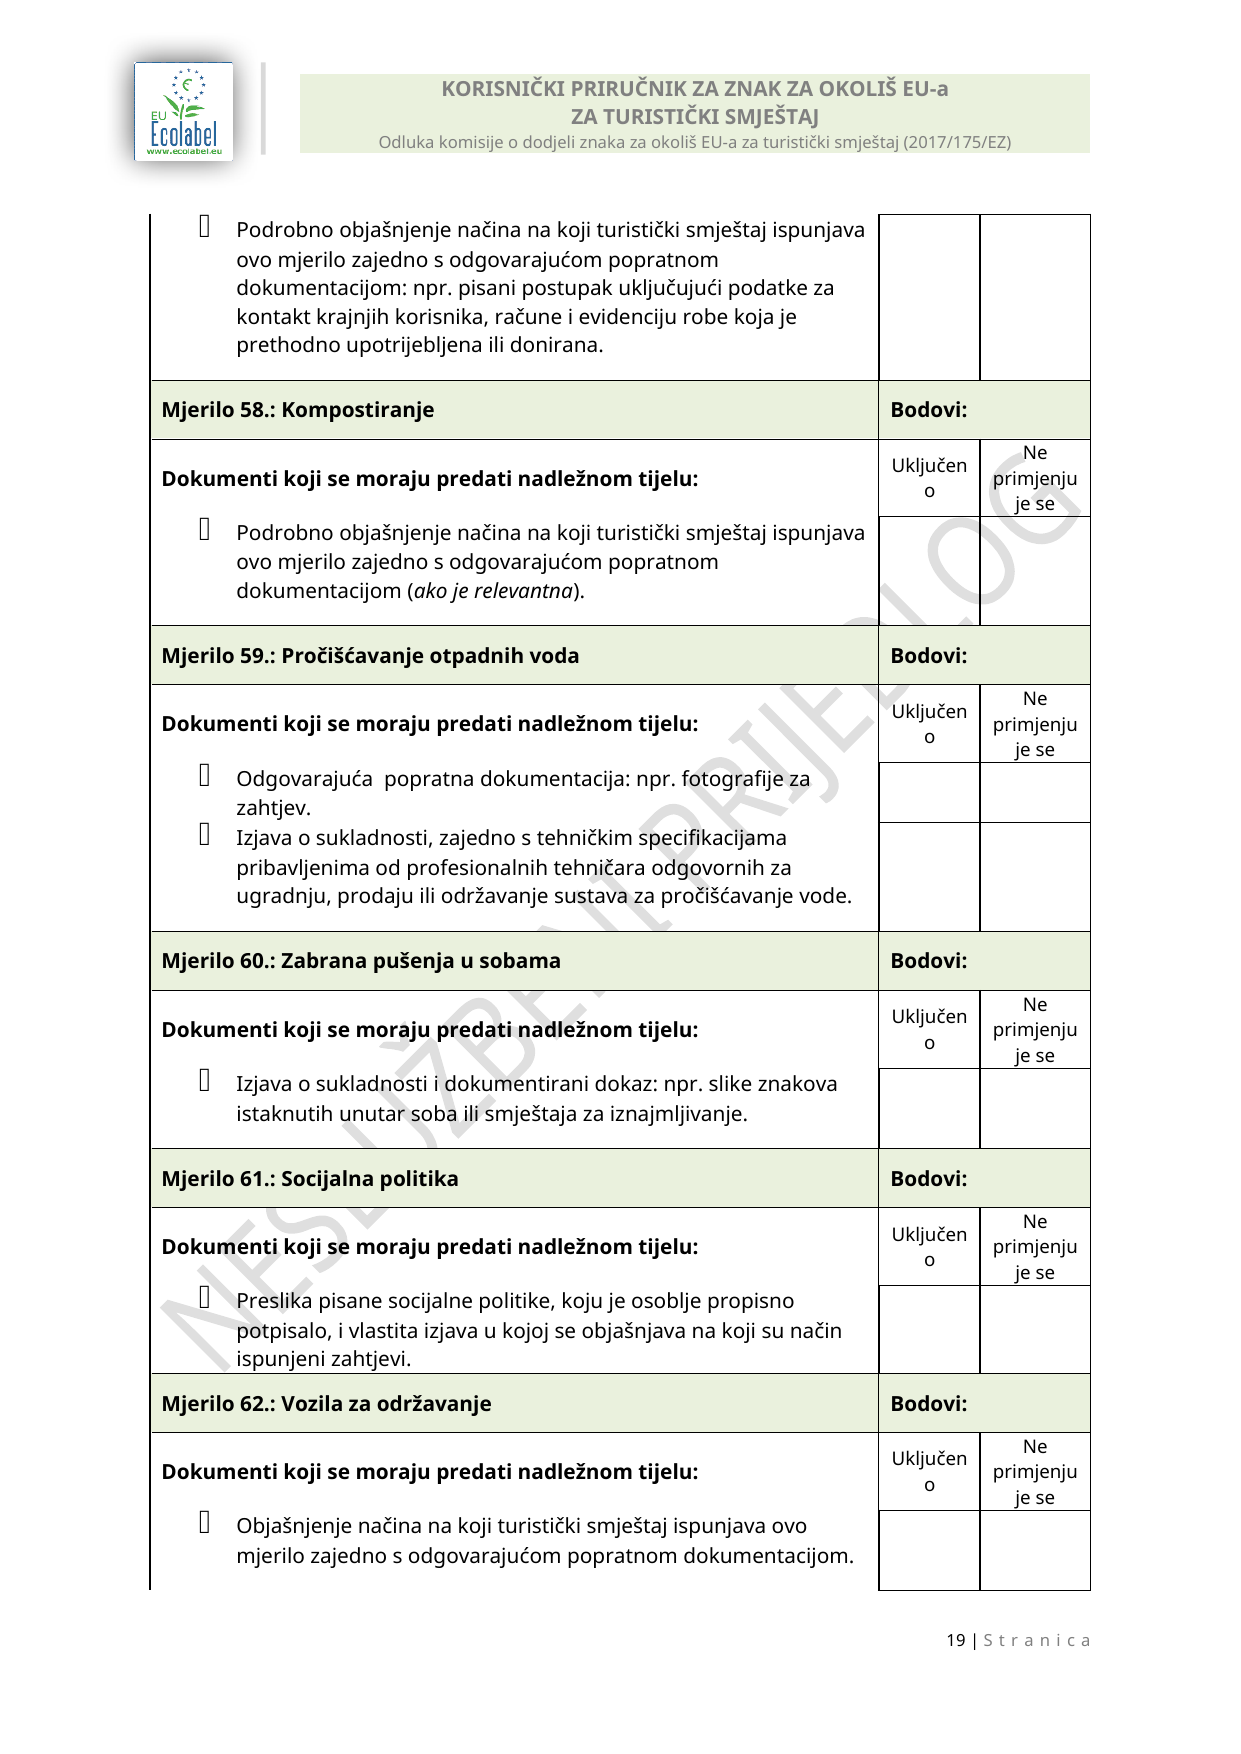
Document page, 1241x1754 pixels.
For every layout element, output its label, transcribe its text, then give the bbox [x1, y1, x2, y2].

table_cell Dokumenti koji se moraju predati nadležnom tijelu: [151, 991, 878, 1067]
table_cell Mjerilo 60.: Zabrana pušenja u sobama [151, 932, 878, 990]
table_cell Bodovi: [879, 626, 1090, 684]
table_cell [880, 1511, 979, 1590]
table_cell Uključeno [879, 1433, 979, 1509]
table_cell [981, 517, 1090, 625]
table_cell Dokumenti koji se moraju predati nadležnom tijelu: [151, 1208, 878, 1285]
table_cell Mjerilo 61.: Socijalna politika [151, 1149, 878, 1207]
table_cell [981, 215, 1090, 379]
table_cell Uključeno [879, 1208, 979, 1285]
table_cell Bodovi: [879, 932, 1090, 990]
table_cell [981, 763, 1090, 822]
table_cell [880, 763, 979, 822]
table_cell [880, 517, 979, 625]
table_cell Odgovarajuća popratna dokumentacija: npr. fotografije za zahtjev. [151, 762, 878, 822]
table_cell Dokumenti koji se moraju predati nadležnom tijelu: [151, 685, 878, 762]
table_cell Ne primjenjuje se [981, 440, 1090, 516]
table_cell Ne primjenjuje se [981, 1208, 1090, 1285]
table_cell Preslika pisane socijalne politike, koju je osoblje propisno potpisalo, i vlastita izjava u kojoj se objašnjava na koji su način ispunjeni zahtjevi. [151, 1285, 878, 1373]
table_cell Podrobno objašnjenje načina na koji turistički smještaj ispunjava ovo mjerilo zajedno s odgovarajućom popratnom dokumentacijom (ako je relevantna). [151, 516, 878, 625]
table_cell Bodovi: [879, 381, 1090, 438]
table_cell Izjava o sukladnosti i dokumentirani dokaz: npr. slike znakova istaknutih unutar soba ili smještaja za iznajmljivanje. [151, 1068, 878, 1148]
table_cell [981, 823, 1090, 931]
table_cell Bodovi: [879, 1374, 1090, 1432]
table_cell [981, 1069, 1090, 1148]
table_cell Mjerilo 58.: Kompostiranje [151, 381, 878, 438]
table_cell Izjava o sukladnosti, zajedno s tehničkim specifikacijama pribavljenima od profesionalnih tehničara odgovornih za ugradnju, prodaju ili održavanje sustava za pročišćavanje vode. [151, 822, 878, 931]
table_cell Podrobno objašnjenje načina na koji turistički smještaj ispunjava ovo mjerilo zajedno s odgovarajućom popratnom dokumentacijom: npr. pisani postupak uključujući podatke za kontakt krajnjih korisnika, račune i evidenciju robe koja je prethodno upotrijebljena ili donirana. [151, 214, 878, 379]
table_cell Bodovi: [879, 1149, 1090, 1207]
table_cell [880, 1069, 979, 1148]
table_cell Ne primjenjuje se [981, 991, 1090, 1067]
table_cell Objašnjenje načina na koji turistički smještaj ispunjava ovo mjerilo zajedno s odgovarajućom popratnom dokumentacijom. [151, 1510, 878, 1590]
table_cell Mjerilo 62.: Vozila za održavanje [151, 1374, 878, 1432]
table_cell Uključeno [879, 685, 979, 762]
table_cell [880, 823, 979, 931]
table_cell [880, 1286, 979, 1373]
table_cell Dokumenti koji se moraju predati nadležnom tijelu: [151, 1433, 878, 1509]
table_cell [981, 1511, 1090, 1590]
table_cell [981, 1286, 1090, 1373]
table_cell Mjerilo 59.: Pročišćavanje otpadnih voda [151, 626, 878, 684]
picture [134, 62, 233, 161]
table_cell [880, 215, 979, 379]
table_cell Ne primjenjuje se [981, 685, 1090, 762]
table_cell Dokumenti koji se moraju predati nadležnom tijelu: [151, 440, 878, 516]
table_cell Uključeno [879, 991, 979, 1067]
table_cell Uključeno [879, 440, 979, 516]
table_cell Ne primjenjuje se [981, 1433, 1090, 1509]
